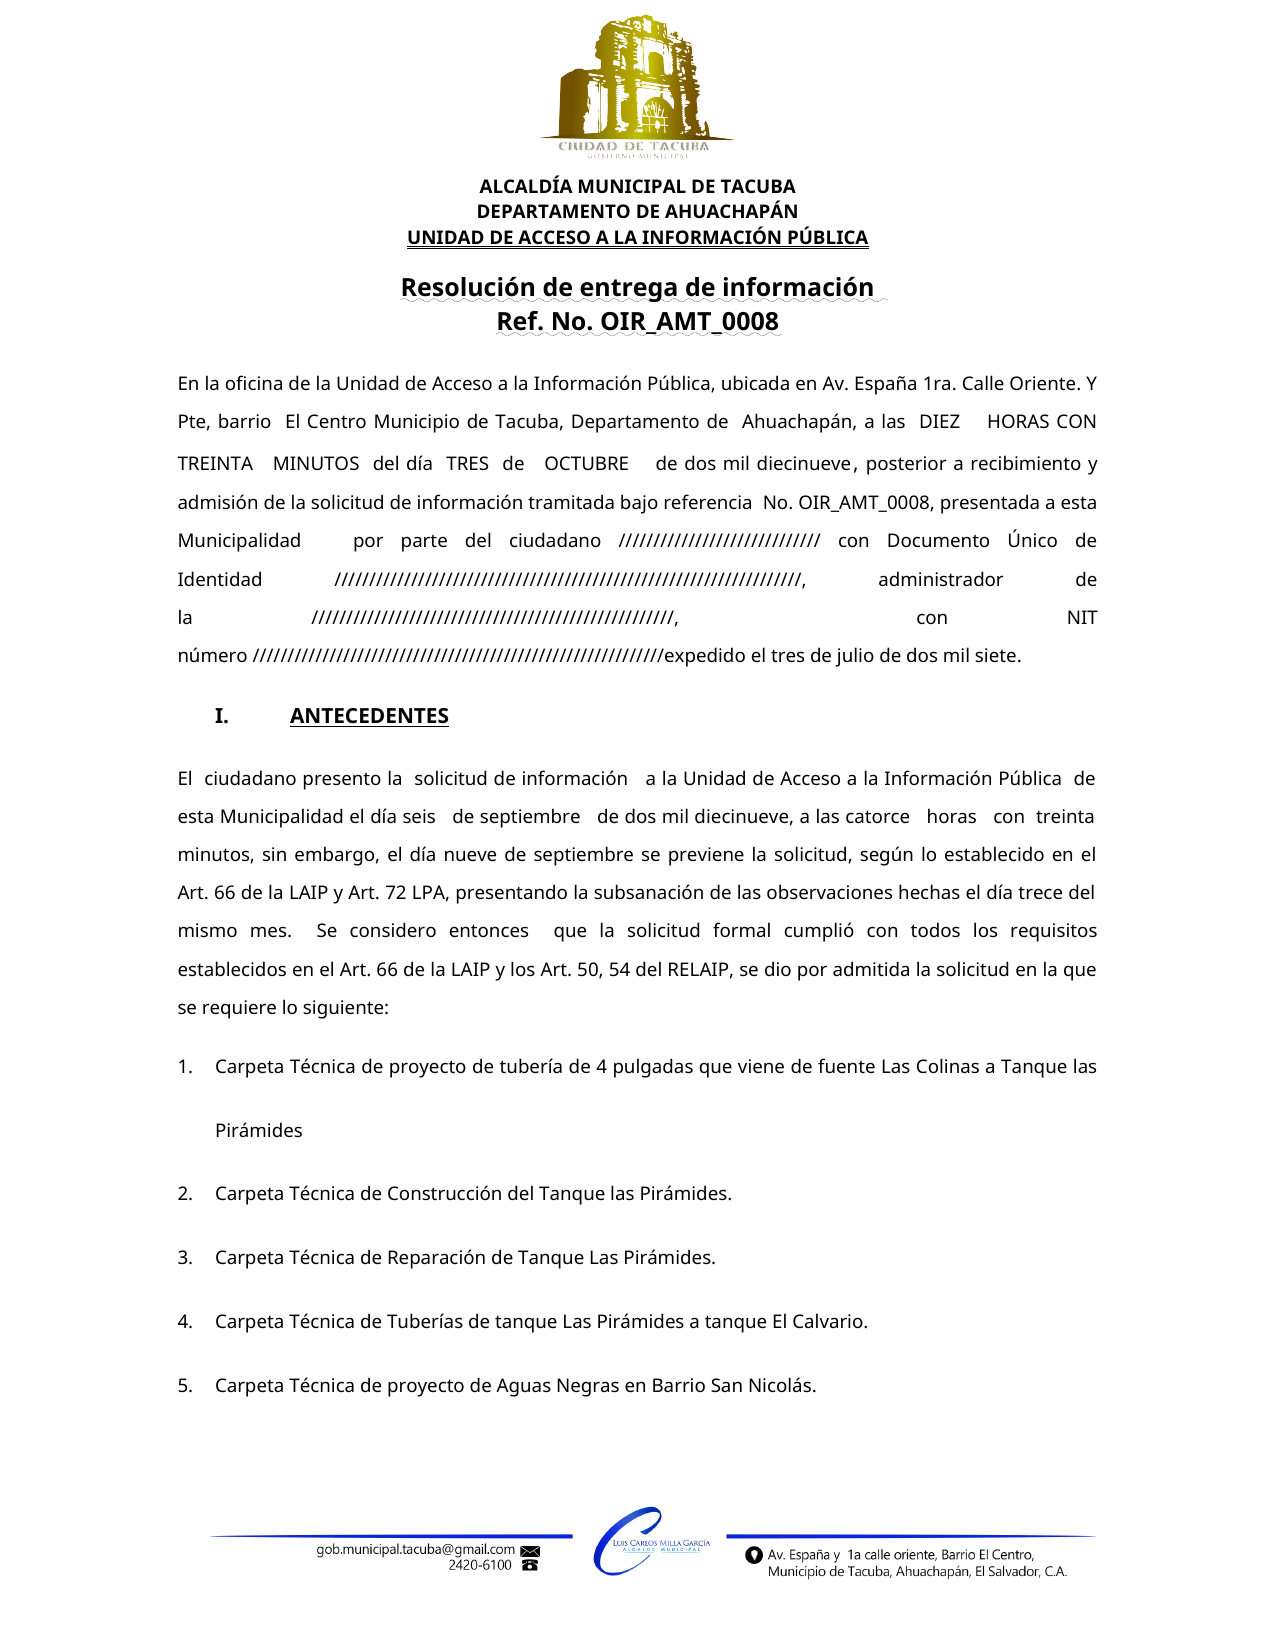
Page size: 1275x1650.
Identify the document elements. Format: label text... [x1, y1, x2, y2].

text En la oficina de la Unidad de Acceso a la Información Pública, ubicada en Av. España 1ra. Calle Oriente. Y Pte, barrio El Centro Municipio de Tacuba, Departamento de Ahuachapán, a las DIEZ HORAS CON TREINTA MINUTOS del día TRES de OCTUBRE de dos mil diecinueve, posterior a recibimiento y admisión de la solicitud de información tramitada bajo referencia No. OIR_AMT_0008, presentada a esta Municipalidad por parte del ciudadano ///////////////////////////// con Documento Único de Identidad ///////////////////////////////////////////////////////////////////, administrador de la ////////////////////////////////////////////////////, con NIT número ///////////////////////////////////////////////////////////expedido el tres de julio de dos mil siete. [177, 370, 1098, 668]
picture [537, 8, 738, 161]
text DEPARTAMENTO DE AHUACHAPÁN [177, 199, 1098, 224]
list Carpeta Técnica de proyecto de Aguas Negras en Barrio San Nicolás. [177, 1372, 1098, 1397]
text ALCALDÍA MUNICIPAL DE TACUBA [177, 173, 1098, 199]
text El ciudadano presento la solicitud de información a la Unidad de Acceso a la Información Pública de esta Municipalidad el día seis de septiembre de dos mil diecinueve, a las catorce horas con treinta minutos, sin embargo, el día nueve de septiembre se previene la solicitud, según lo establecido en el Art. 66 de la LAIP y Art. 72 LPA, presentando la subsanación de las observaciones hechas el día trece del mismo mes. Se considero entonces que la solicitud formal cumplió con todos los requisitos establecidos en el Art. 66 de la LAIP y los Art. 50, 54 del RELAIP, se dio por admitida la solicitud en la que se requiere lo siguiente: [177, 765, 1098, 1020]
list ANTECEDENTES [215, 701, 1098, 730]
list Carpeta Técnica de Reparación de Tanque Las Pirámides. [177, 1244, 1098, 1270]
list Carpeta Técnica de Construcción del Tanque las Pirámides. [177, 1181, 1098, 1206]
text UNIDAD DE ACCESO A LA INFORMACIÓN PÚBLICA [177, 224, 1098, 250]
text Resolución de entrega de información [177, 269, 1098, 304]
text Ref. No. OIR_AMT_0008 [177, 304, 1098, 338]
list Carpeta Técnica de Tuberías de tanque Las Pirámides a tanque El Calvario. [177, 1308, 1098, 1334]
picture [118, 1482, 1187, 1629]
list Carpeta Técnica de proyecto de tubería de 4 pulgadas que viene de fuente Las Colinas a Tanque las Pirámides [177, 1053, 1098, 1142]
